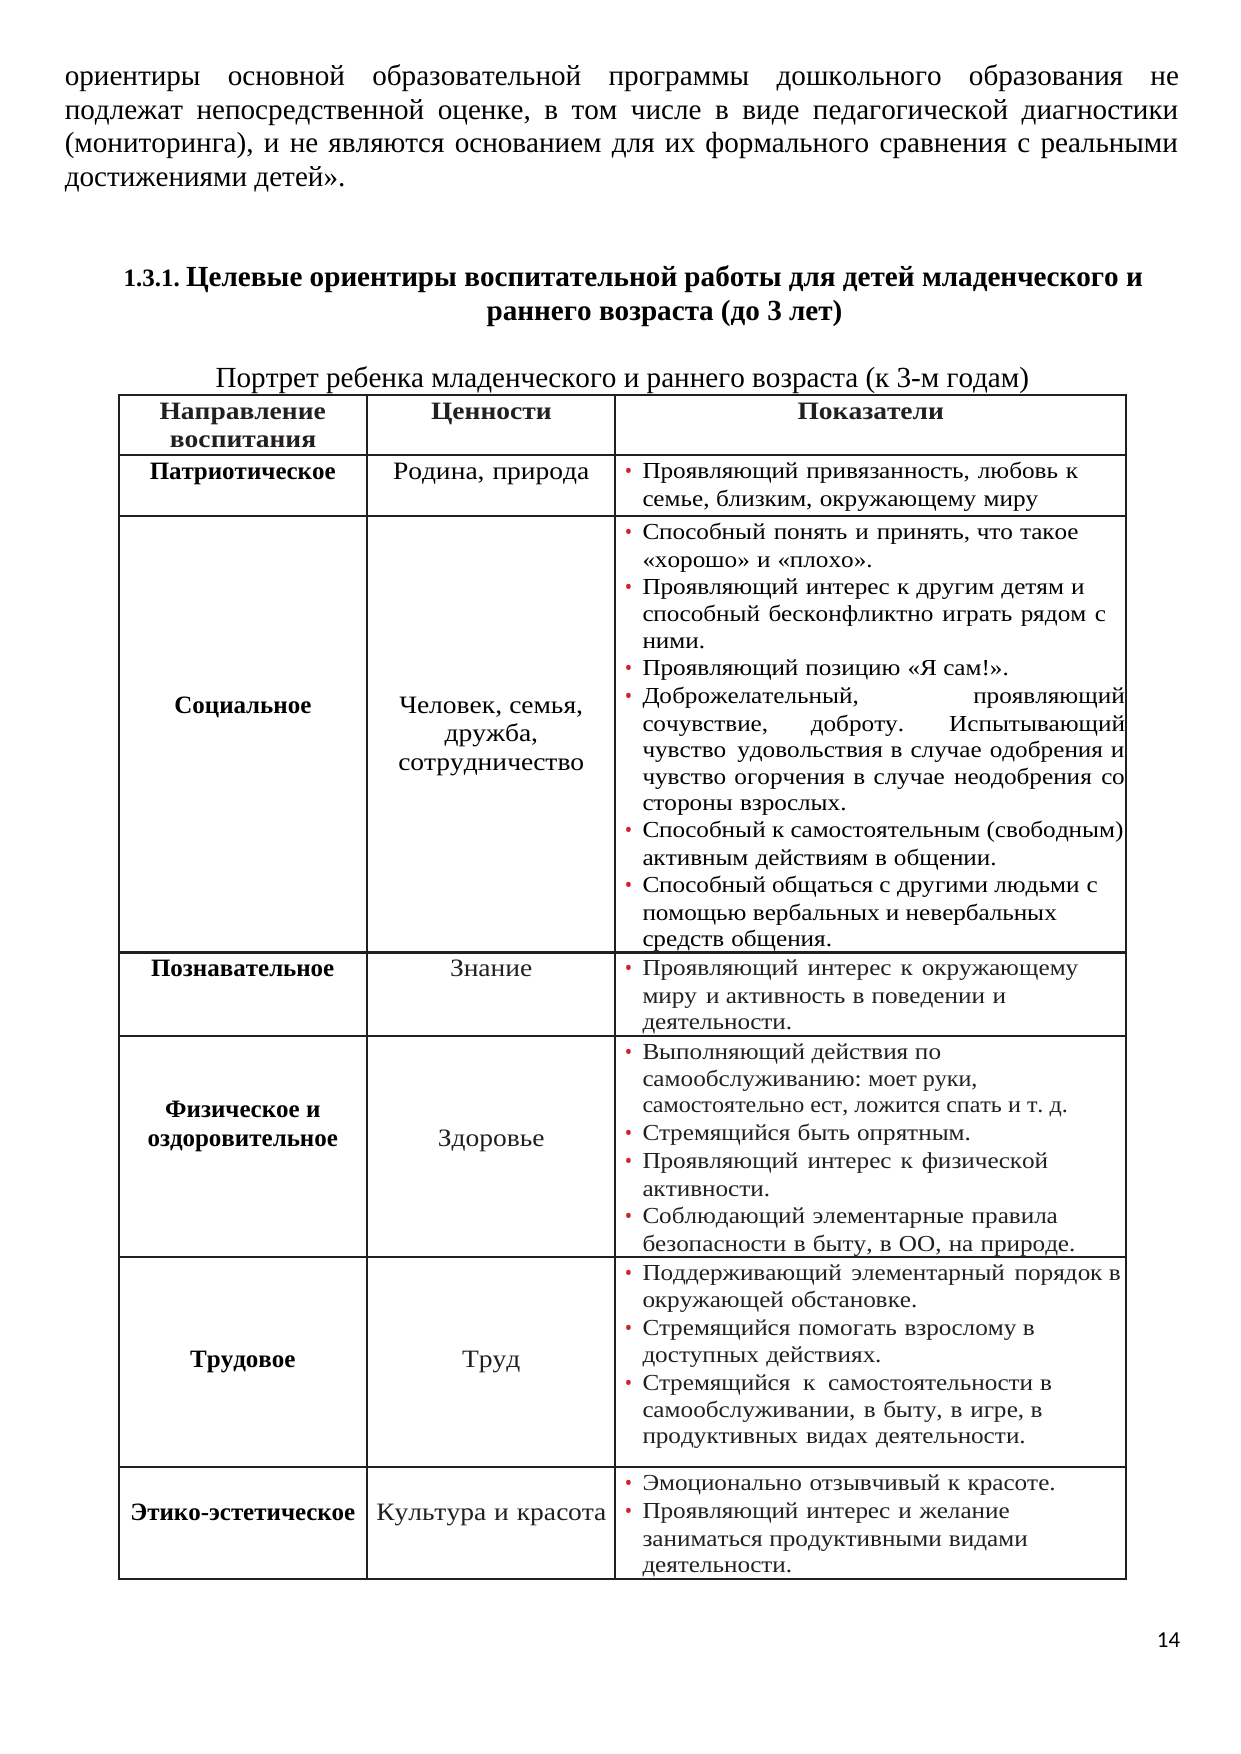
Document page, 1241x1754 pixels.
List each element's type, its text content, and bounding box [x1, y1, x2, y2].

table_cell Человек, семья, дружба, сотрудничество [368, 517, 614, 951]
table_cell Культура и красота [368, 1468, 614, 1578]
table_cell Выполняющий действия по самообслуживанию: моет руки, самостоятельно ест, ложится спать и т. д. Стремящийся быть опрятным. Проявляющий интерес к физической активности. Соблюдающий элементарные правила безопасности в быту, в ОО, на природе. [616, 1037, 1125, 1256]
table_cell Трудовое [120, 1258, 366, 1466]
table_cell Способный понять и принять, что такое «хорошо» и «плохо». Проявляющий интерес к другим детям и способный бесконфликтно играть рядом с ними. Проявляющий позицию «Я сам!». Доброжелательный, проявляющий сочувствие, доброту. Испытывающий чувство удовольствия в случае одобрения и чувство огорчения в случае неодобрения со стороны взрослых. Способный к самостоятельным (свободным) активным действиям в общении. Способный общаться с другими людьми с помощью вербальных и невербальных средств общения. [616, 517, 1125, 951]
table_cell Труд [368, 1258, 614, 1466]
table_cell Знание [368, 954, 614, 1035]
table_header Направление воспитания [120, 396, 366, 454]
table_cell Эмоционально отзывчивый к красоте. Проявляющий интерес и желание заниматься продуктивными видами деятельности. [616, 1468, 1125, 1578]
table_cell Поддерживающий элементарный порядок в окружающей обстановке. Стремящийся помогать взрослому в доступных действиях. Стремящийся к самостоятельности в самообслуживании, в быту, в игре, в продуктивных видах деятельности. [616, 1258, 1125, 1466]
table_cell Проявляющий интерес к окружающему миру и активность в поведении и деятельности. [616, 954, 1125, 1035]
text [64, 58, 1180, 192]
table_cell Здоровье [368, 1037, 614, 1256]
text Портрет ребенка младенческого и раннего возраста (к 3-м годам) [64, 360, 1180, 394]
table_cell Социальное [120, 517, 366, 951]
table_cell Патриотическое [120, 456, 366, 515]
table_cell Проявляющий привязанность, любовь к семье, близким, окружающему миру [616, 456, 1125, 515]
table_cell Физическое и оздоровительное [120, 1037, 366, 1256]
table_header Показатели [616, 396, 1125, 454]
table_cell Родина, природа [368, 456, 614, 515]
table_cell Познавательное [120, 954, 366, 1035]
list Целевые ориентиры воспитательной работы для детей младенческого и раннего возраста (до 3 лет) [87, 259, 1180, 327]
table_header Ценности [368, 396, 614, 454]
table_cell Этико-эстетическое [120, 1468, 366, 1578]
